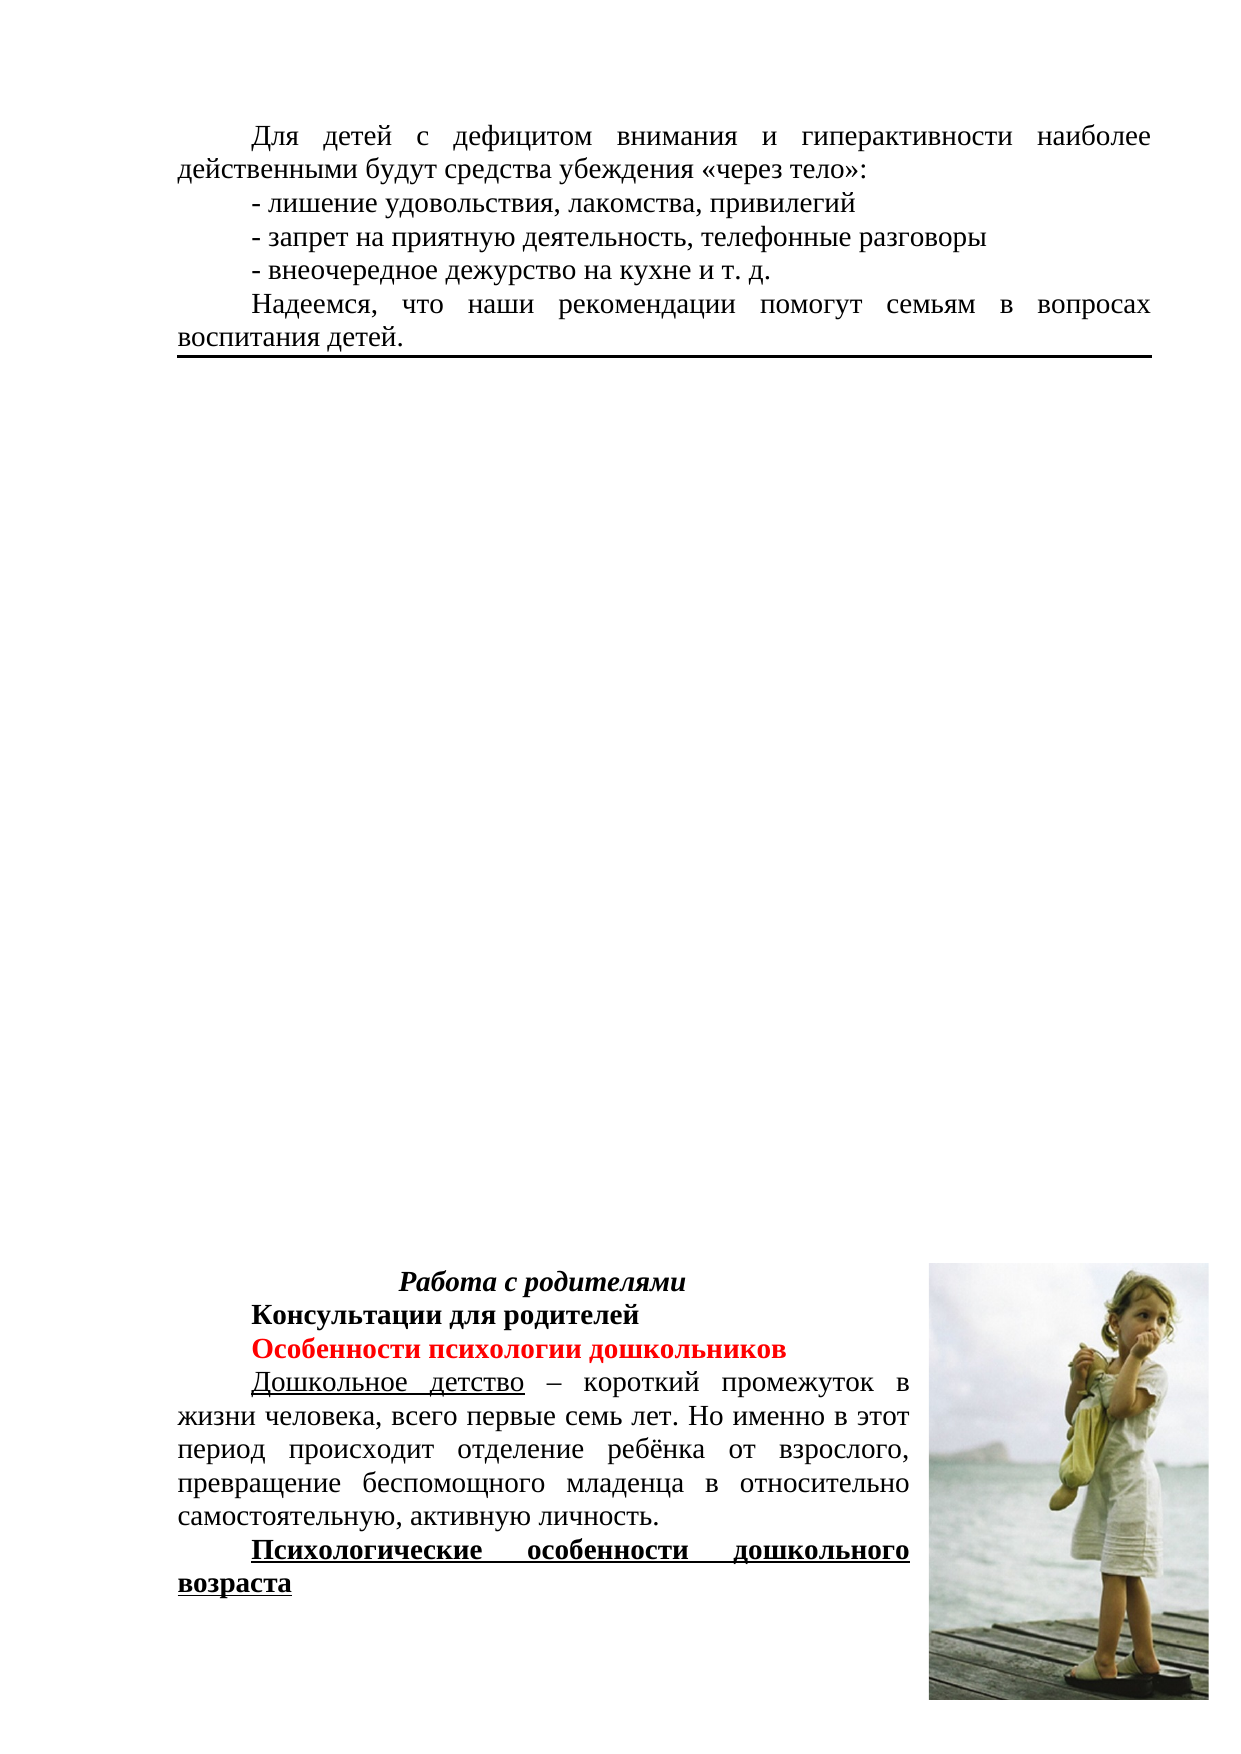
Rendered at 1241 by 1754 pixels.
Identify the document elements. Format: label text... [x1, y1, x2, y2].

text - внеочередное дежурство на кухне и т. д. [177, 252, 1152, 286]
picture [927, 1263, 1209, 1699]
text Психологические особенности дошкольного возраста [177, 1532, 927, 1599]
subtitle Особенности психологии дошкольников [177, 1331, 927, 1364]
text Надеемся, что наши рекомендации помогут семьям в вопросах воспитания детей. [177, 286, 1152, 355]
subtitle Консультации для родителей [177, 1297, 927, 1331]
text - лишение удовольствия, лакомства, привилегий [177, 185, 1152, 219]
text - запрет на приятную деятельность, телефонные разговоры [177, 219, 1152, 252]
subtitle Работа с родителями [177, 1264, 927, 1297]
text Дошкольное детство – короткий промежуток в жизни человека, всего первые семь лет. Но именно в этот период происходит отделение ребёнка от взрослого, превращение беспомощного младенца в относительно самостоятельную, активную личность. [177, 1364, 927, 1532]
text Для детей с дефицитом внимания и гиперактивности наиболее действенными будут средства убеждения «через тело»: [177, 118, 1152, 185]
